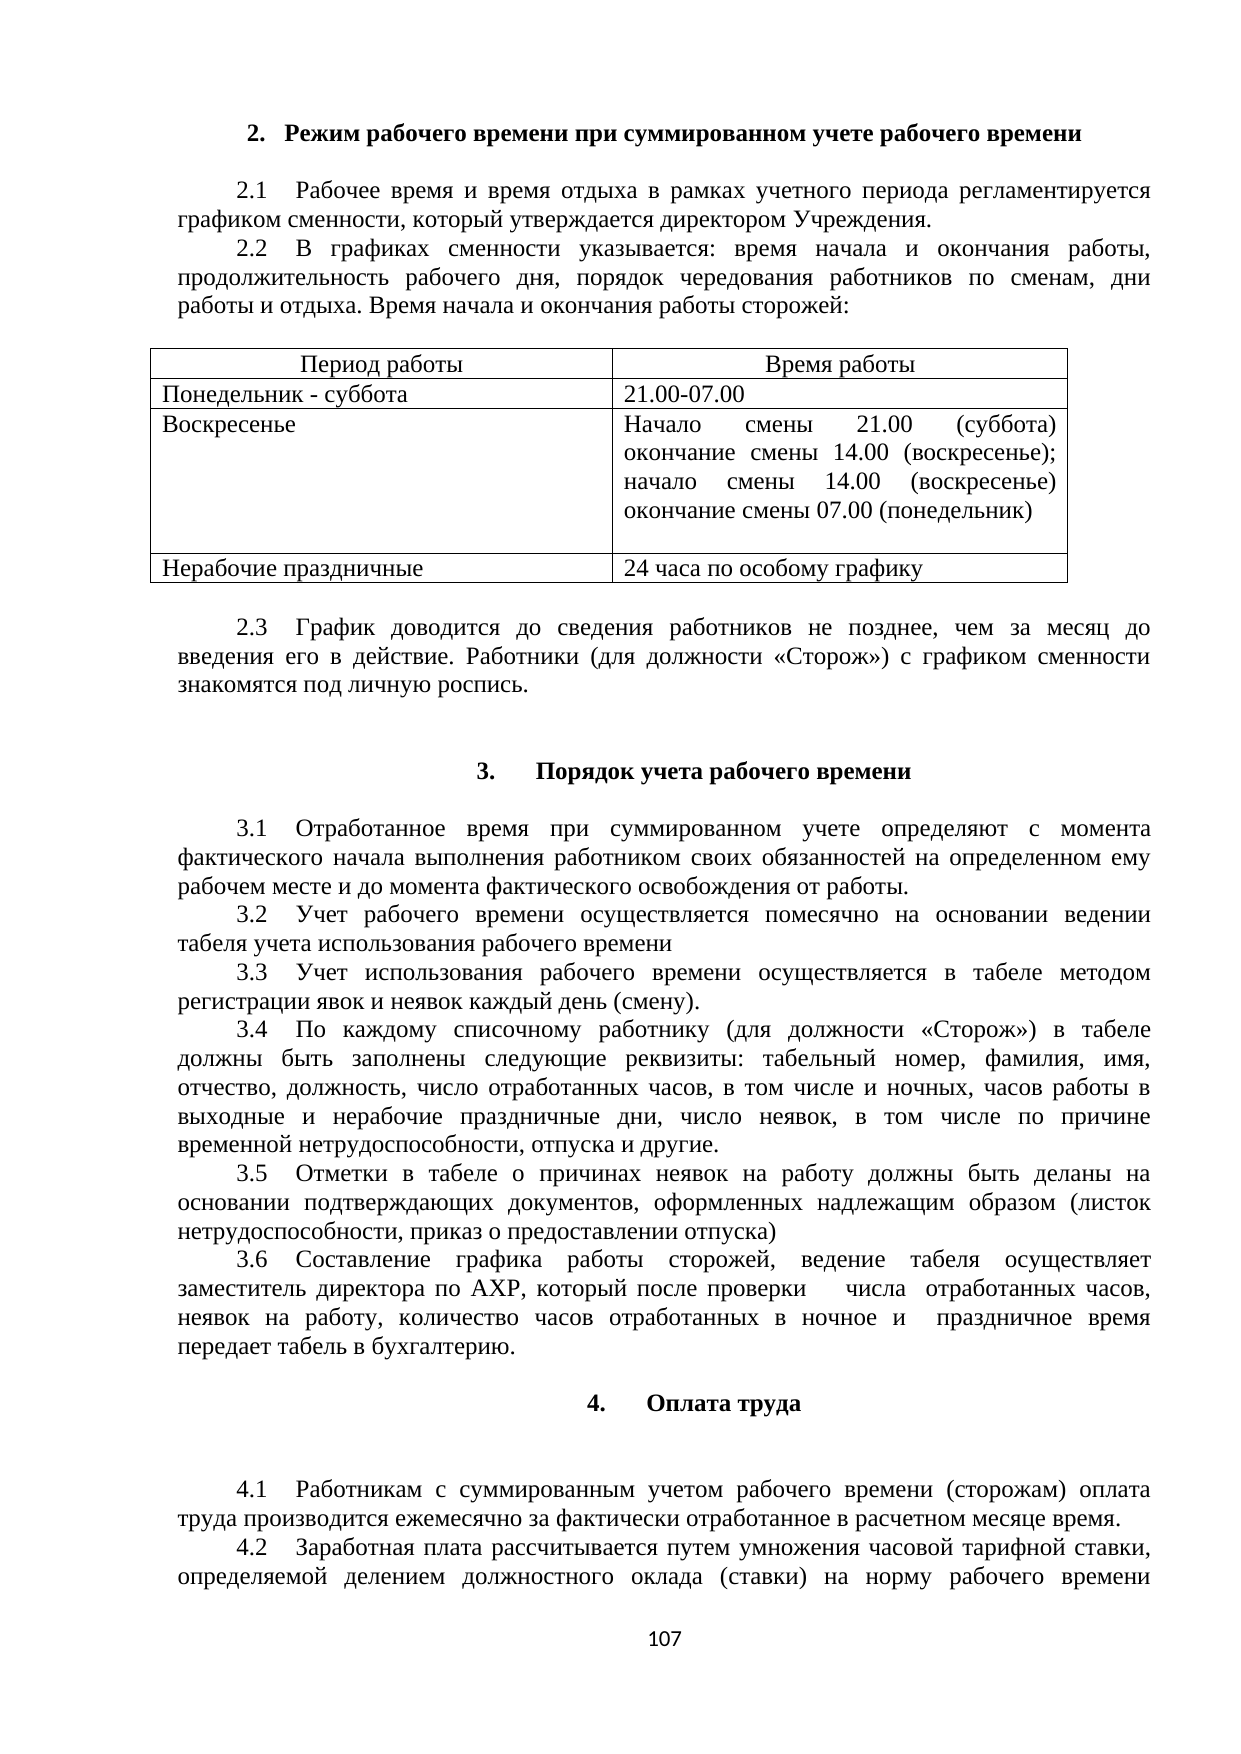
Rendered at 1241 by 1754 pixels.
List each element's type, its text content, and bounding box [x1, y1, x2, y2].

list Составление графика работы сторожей, ведение табеля осуществляет заместитель директора по АХР, который после проверки числа отработанных часов, неявок на работу, количество часов отработанных в ночное и праздничное время передает табель в бухгалтерию. [177, 1244, 1152, 1359]
list Отметки в табеле о причинах неявок на работу должны быть деланы на основании подтверждающих документов, оформленных надлежащим образом (листок нетрудоспособности, приказ о предоставлении отпуска) [177, 1158, 1152, 1244]
list Учет использования рабочего времени осуществляется в табеле методом регистрации явок и неявок каждый день (смену). [177, 957, 1152, 1014]
table_cell 24 часа по особому графику [613, 554, 1067, 582]
table_cell Начало смены 21.00 (суббота) окончание смены 14.00 (воскресенье); начало смены 14.00 (воскресенье) окончание смены 07.00 (понедельник) [613, 409, 1067, 552]
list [177, 1532, 1152, 1589]
list Учет рабочего времени осуществляется помесячно на основании ведении табеля учета использования рабочего времени [177, 899, 1152, 957]
table_cell 21.00-07.00 [613, 379, 1067, 408]
table_header Период работы [151, 349, 612, 378]
list В графиках сменности указывается: время начала и окончания работы, продолжительность рабочего дня, порядок чередования работников по сменам, дни работы и отдыха. Время начала и окончания работы сторожей: [177, 233, 1152, 319]
list Отработанное время при суммированном учете определяют с момента фактического начала выполнения работником своих обязанностей на определенном ему рабочем месте и до момента фактического освобождения от работы. [177, 813, 1152, 899]
table_cell Воскресенье [151, 409, 612, 552]
list Порядок учета рабочего времени [177, 756, 1152, 784]
table_cell Понедельник - суббота [151, 379, 612, 408]
list По каждому списочному работнику (для должности «Сторож») в табеле должны быть заполнены следующие реквизиты: табельный номер, фамилия, имя, отчество, должность, число отработанных часов, в том числе и ночных, часов работы в выходные и нерабочие праздничные дни, число неявок, в том числе по причине временной нетрудоспособности, отпуска и другие. [177, 1014, 1152, 1158]
table_header Время работы [613, 349, 1067, 378]
list Режим рабочего времени при суммированном учете рабочего времени [177, 118, 1152, 147]
table_cell Нерабочие праздничные [151, 554, 612, 582]
list Оплата труда [177, 1388, 1152, 1417]
list Рабочее время и время отдыха в рамках учетного периода регламентируется графиком сменности, который утверждается директором Учреждения. [177, 176, 1152, 233]
list Работникам с суммированным учетом рабочего времени (сторожам) оплата труда производится ежемесячно за фактически отработанное в расчетном месяце время. [177, 1474, 1152, 1532]
list График доводится до сведения работников не позднее, чем за месяц до введения его в действие. Работники (для должности «Сторож») с графиком сменности знакомятся под личную роспись. [177, 612, 1152, 698]
